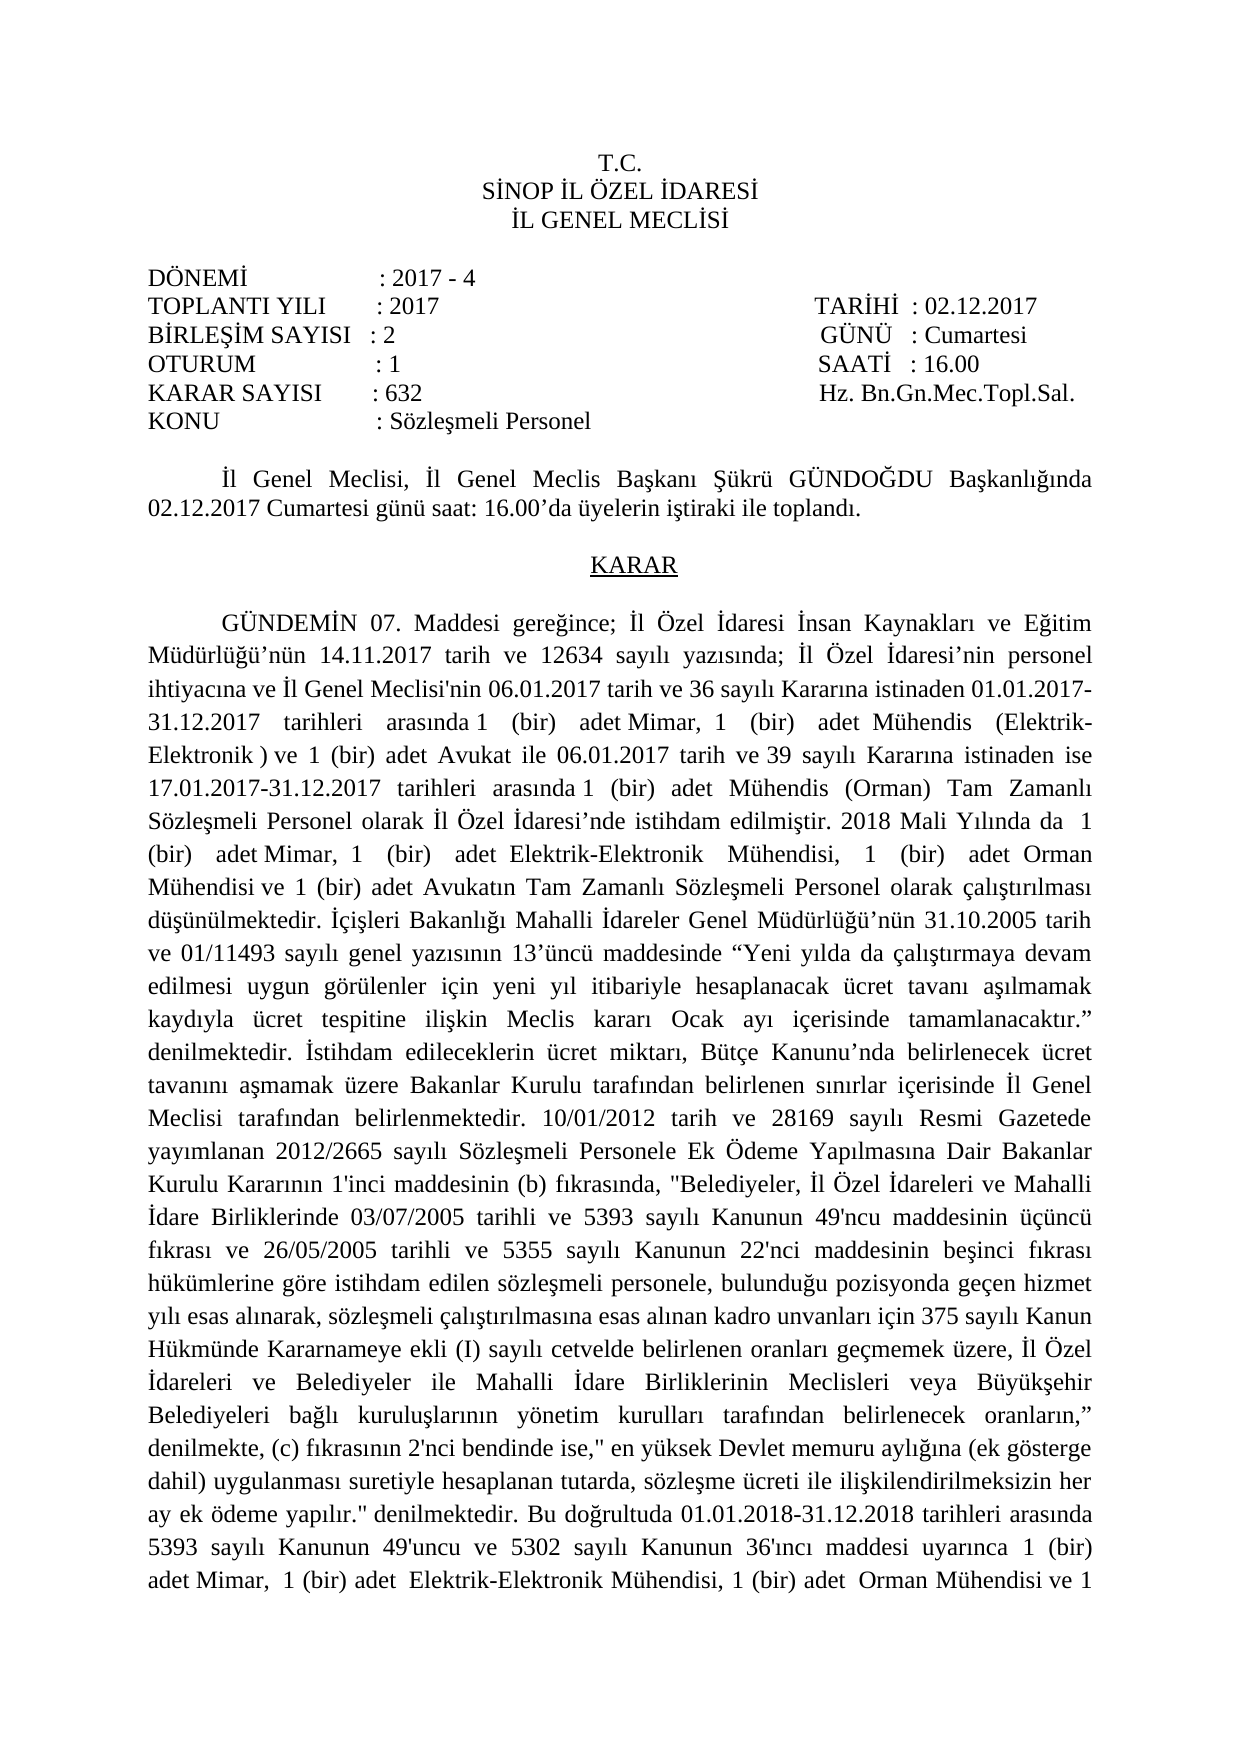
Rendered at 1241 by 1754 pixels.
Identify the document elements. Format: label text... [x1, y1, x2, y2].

text KONU : Sözleşmeli Personel [148, 406, 1093, 435]
text SİNOP İL ÖZEL İDARESİ [148, 176, 1093, 205]
text BİRLEŞİM SAYISI : 2 GÜNÜ : Cumartesi [148, 320, 1093, 349]
text T.C. [148, 148, 1093, 176]
text DÖNEMİ : 2017 - 4 [148, 263, 1093, 291]
text TOPLANTI YILI : 2017 TARİHİ : 02.12.2017 [148, 291, 1093, 320]
text KARAR [516, 550, 1093, 579]
text İL GENEL MECLİSİ [148, 205, 1093, 234]
text İl Genel Meclisi, İl Genel Meclis Başkanı Şükrü GÜNDOĞDU Başkanlığında 02.12.2017 Cumartesi günü saat: 16.00’da üyelerin iştiraki ile toplandı. [148, 464, 1093, 521]
text OTURUM : 1 SAATİ : 16.00 [148, 349, 1093, 378]
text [148, 608, 1093, 1594]
text KARAR SAYISI : 632 Hz. Bn.Gn.Mec.Topl.Sal. [148, 378, 1093, 406]
